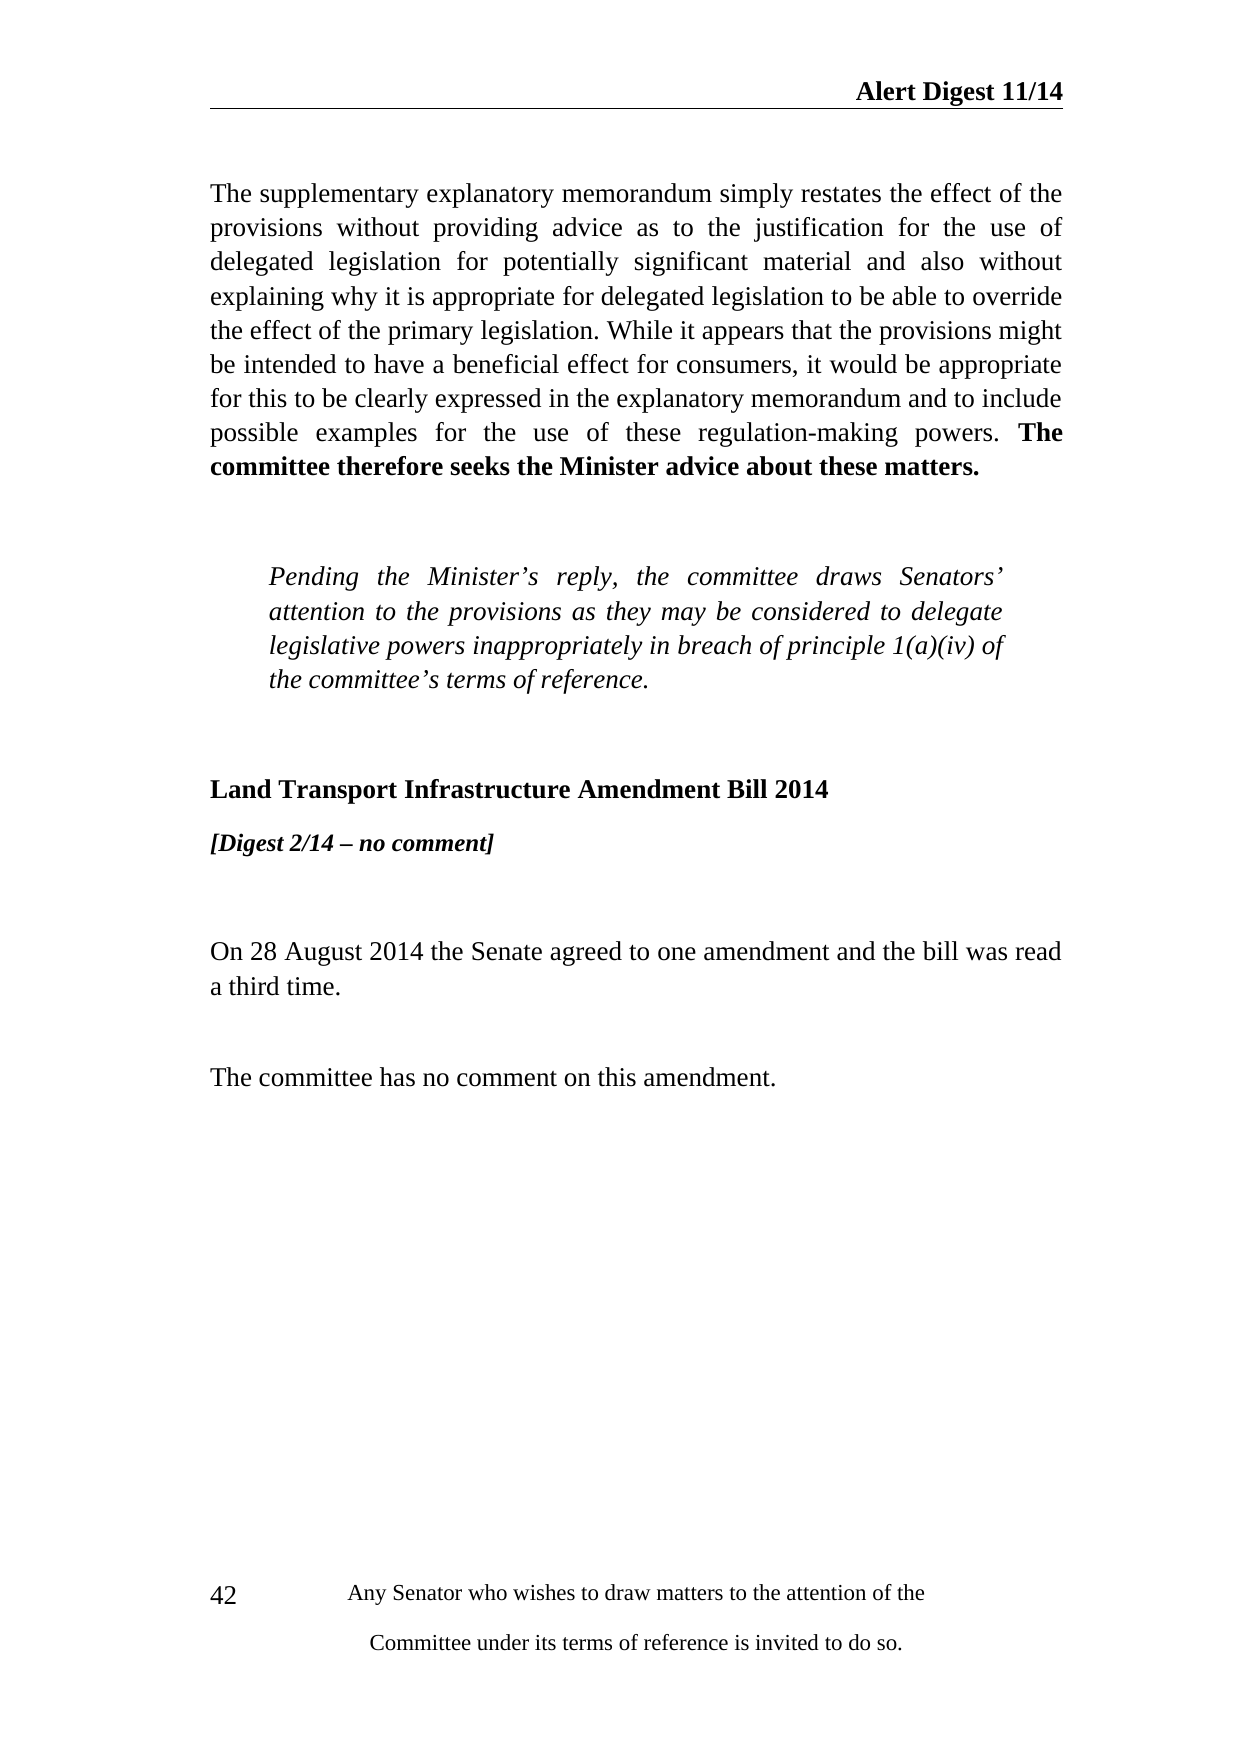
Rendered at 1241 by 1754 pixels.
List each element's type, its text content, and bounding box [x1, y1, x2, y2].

text Land Transport Infrastructure Amendment Bill 2014 [210, 773, 1063, 804]
text Pending the Minister’s reply, the committee draws Senators’ attention to the provisions as they may be considered to delegate legislative powers inappropriately in breach of principle 1(a)(iv) of the committee’s terms of reference. [269, 561, 1004, 694]
text [Digest 2/14 – no comment] [210, 828, 1063, 857]
text On 28 August 2014 the Senate agreed to one amendment and the bill was read a third time. [210, 935, 1063, 1001]
text The committee has no comment on this amendment. [210, 1061, 1063, 1092]
text The supplementary explanatory memorandum simply restates the effect of the provisions without providing advice as to the justification for the use of delegated legislation for potentially significant material and also without explaining why it is appropriate for delegated legislation to be able to override the effect of the primary legislation. While it appears that the provisions might be intended to have a beneficial effect for consumers, it would be appropriate for this to be clearly expressed in the explanatory memorandum and to include possible examples for the use of these regulation-making powers. The committee therefore seeks the Minister advice about these matters. [210, 177, 1063, 482]
